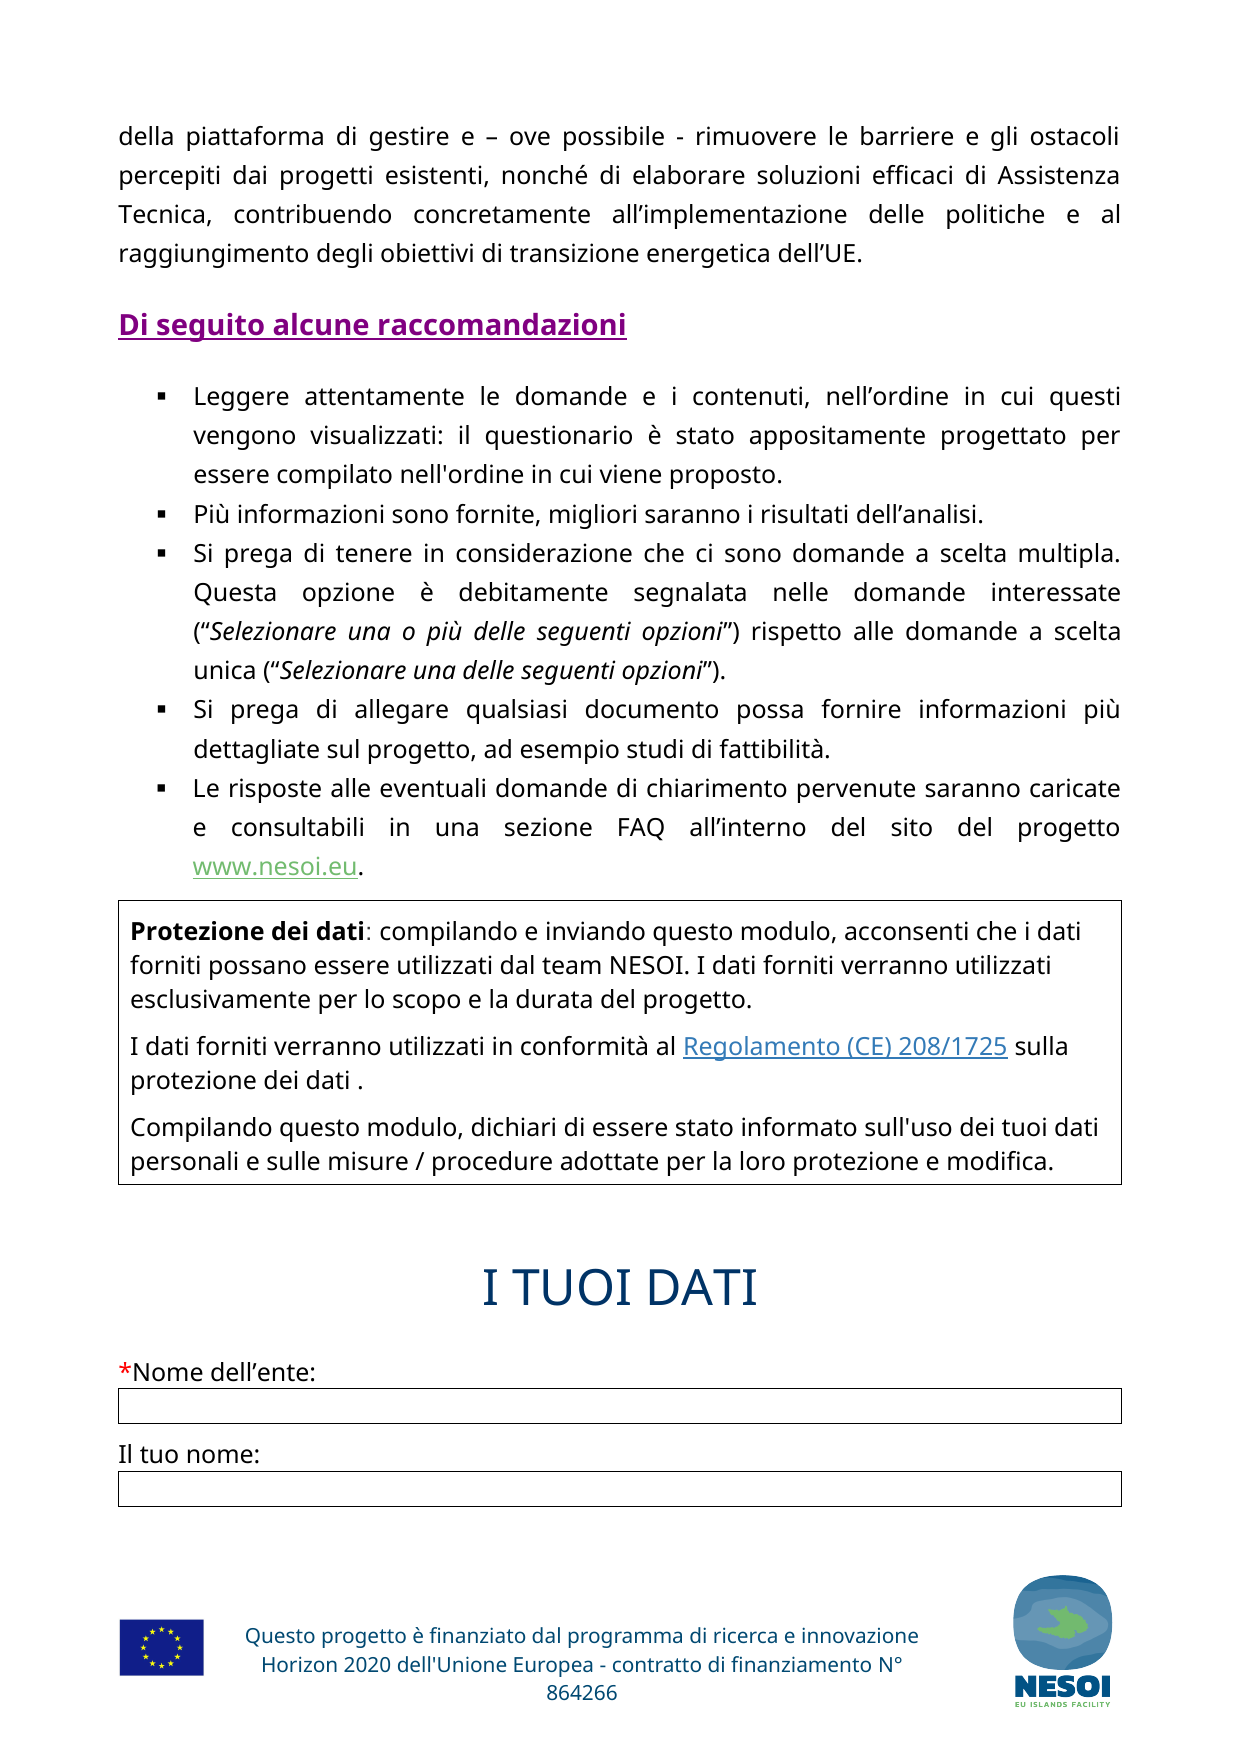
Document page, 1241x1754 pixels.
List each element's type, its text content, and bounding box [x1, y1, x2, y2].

text Il tuo nome: [118, 1437, 1122, 1471]
picture [1011, 1573, 1114, 1709]
list Leggere attentamente le domande e i contenuti, nell’ordine in cui questi vengono visualizzati: il questionario è stato appositamente progettato per essere compilato nell'ordine in cui viene proposto. [156, 379, 1122, 491]
text I TUOI DATI [118, 1252, 1122, 1320]
list Si prega di tenere in considerazione che ci sono domande a scelta multipla. Questa opzione è debitamente segnalata nelle domande interessate (“Selezionare una o più delle seguenti opzioni”) rispetto alle domande a scelta unica (“Selezionare una delle seguenti opzioni”). [156, 535, 1122, 687]
text Di seguito alcune raccomandazioni [118, 304, 1122, 344]
list Si prega di allegare qualsiasi documento possa fornire informazioni più dettagliate sul progetto, ad esempio studi di fattibilità. [156, 692, 1122, 765]
table_header Protezione dei dati: compilando e inviando questo modulo, acconsenti che i dati forniti possano essere utilizzati dal team NESOI. I dati forniti verranno utilizzati esclusivamente per lo scopo e la durata del progetto. I dati forniti verranno utilizzati in conformità al Regolamento (CE) 208/1725 sulla protezione dei dati . Compilando questo modulo, dichiari di essere stato informato sull'uso dei tuoi dati personali e sulle misure / procedure adottate per la loro protezione e modifica. [119, 901, 1121, 1184]
text *Nome dell’ente: [118, 1354, 1122, 1388]
list Più informazioni sono fornite, migliori saranno i risultati dell’analisi. [156, 496, 1122, 530]
list Le risposte alle eventuali domande di chiarimento pervenute saranno caricate e consultabili in una sezione FAQ all’interno del sito del progetto www.nesoi.eu. [155, 770, 1122, 883]
table_header [119, 1472, 1121, 1506]
picture [118, 1618, 205, 1677]
table_header [119, 1389, 1121, 1423]
